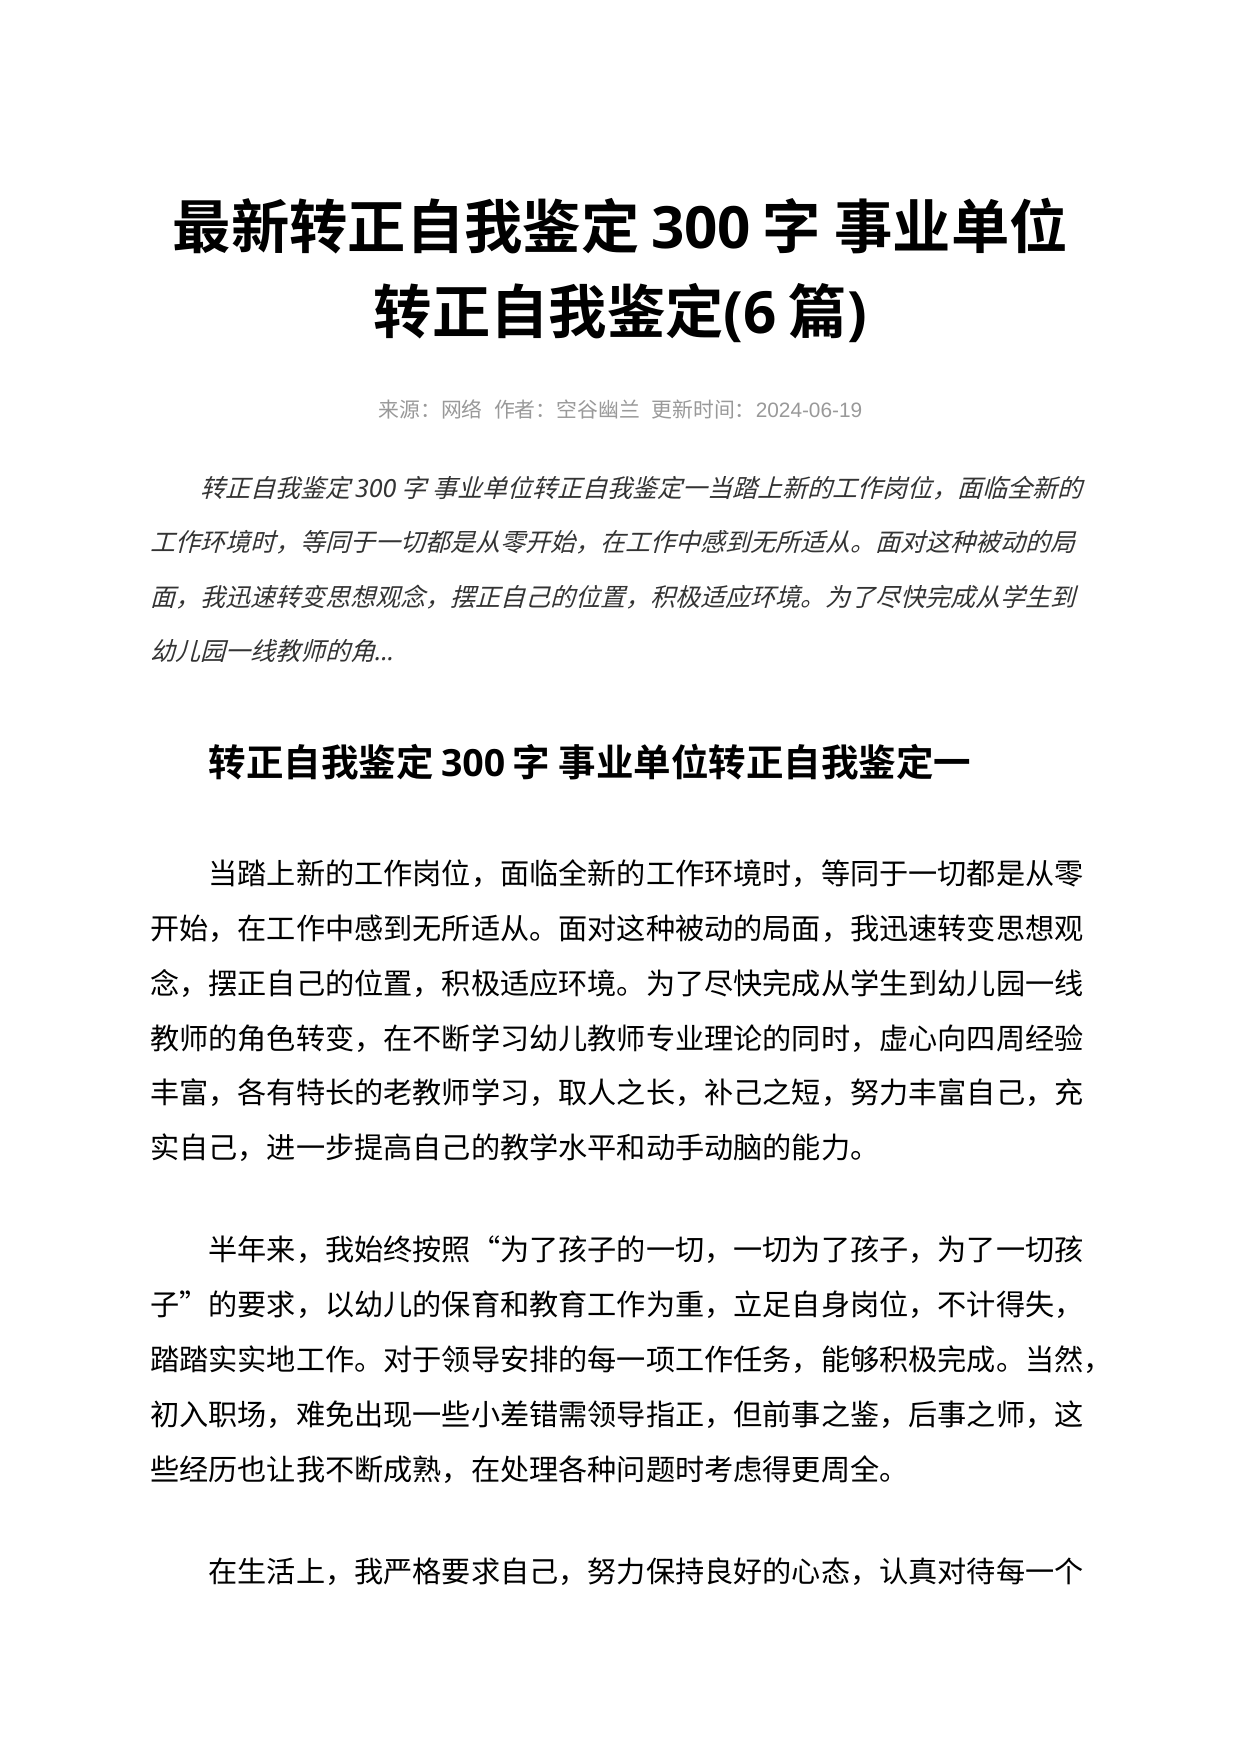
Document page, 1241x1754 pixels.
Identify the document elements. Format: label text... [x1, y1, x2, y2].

text 半年来，我始终按照“为了孩子的一切，一切为了孩子，为了一切孩子”的要求，以幼儿的保育和教育工作为重，立足自身岗位，不计得失，踏踏实实地工作。对于领导安排的每一项工作任务，能够积极完成。当然，初入职场，难免出现一些小差错需领导指正，但前事之鉴，后事之师，这些经历也让我不断成熟，在处理各种问题时考虑得更周全。 [150, 1227, 1090, 1489]
text 转正自我鉴定300字 事业单位转正自我鉴定一当踏上新的工作岗位，面临全新的工作环境时，等同于一切都是从零开始，在工作中感到无所适从。面对这种被动的局面，我迅速转变思想观念，摆正自己的位置，积极适应环境。为了尽快完成从学生到幼儿园一线教师的角... [150, 468, 1090, 668]
text 来源：网络 作者：空谷幽兰 更新时间：2024-06-19 [150, 398, 1090, 422]
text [150, 1548, 1090, 1590]
text 当踏上新的工作岗位，面临全新的工作环境时，等同于一切都是从零开始，在工作中感到无所适从。面对这种被动的局面，我迅速转变思想观念，摆正自己的位置，积极适应环境。为了尽快完成从学生到幼儿园一线教师的角色转变，在不断学习幼儿教师专业理论的同时，虚心向四周经验丰富，各有特长的老教师学习，取人之长，补己之短，努力丰富自己，充实自己，进一步提高自己的教学水平和动手动脑的能力。 [150, 851, 1090, 1167]
text 转正自我鉴定300字 事业单位转正自我鉴定一 [150, 733, 1090, 787]
subtitle 最新转正自我鉴定300字 事业单位转正自我鉴定(6篇) [150, 181, 1090, 351]
